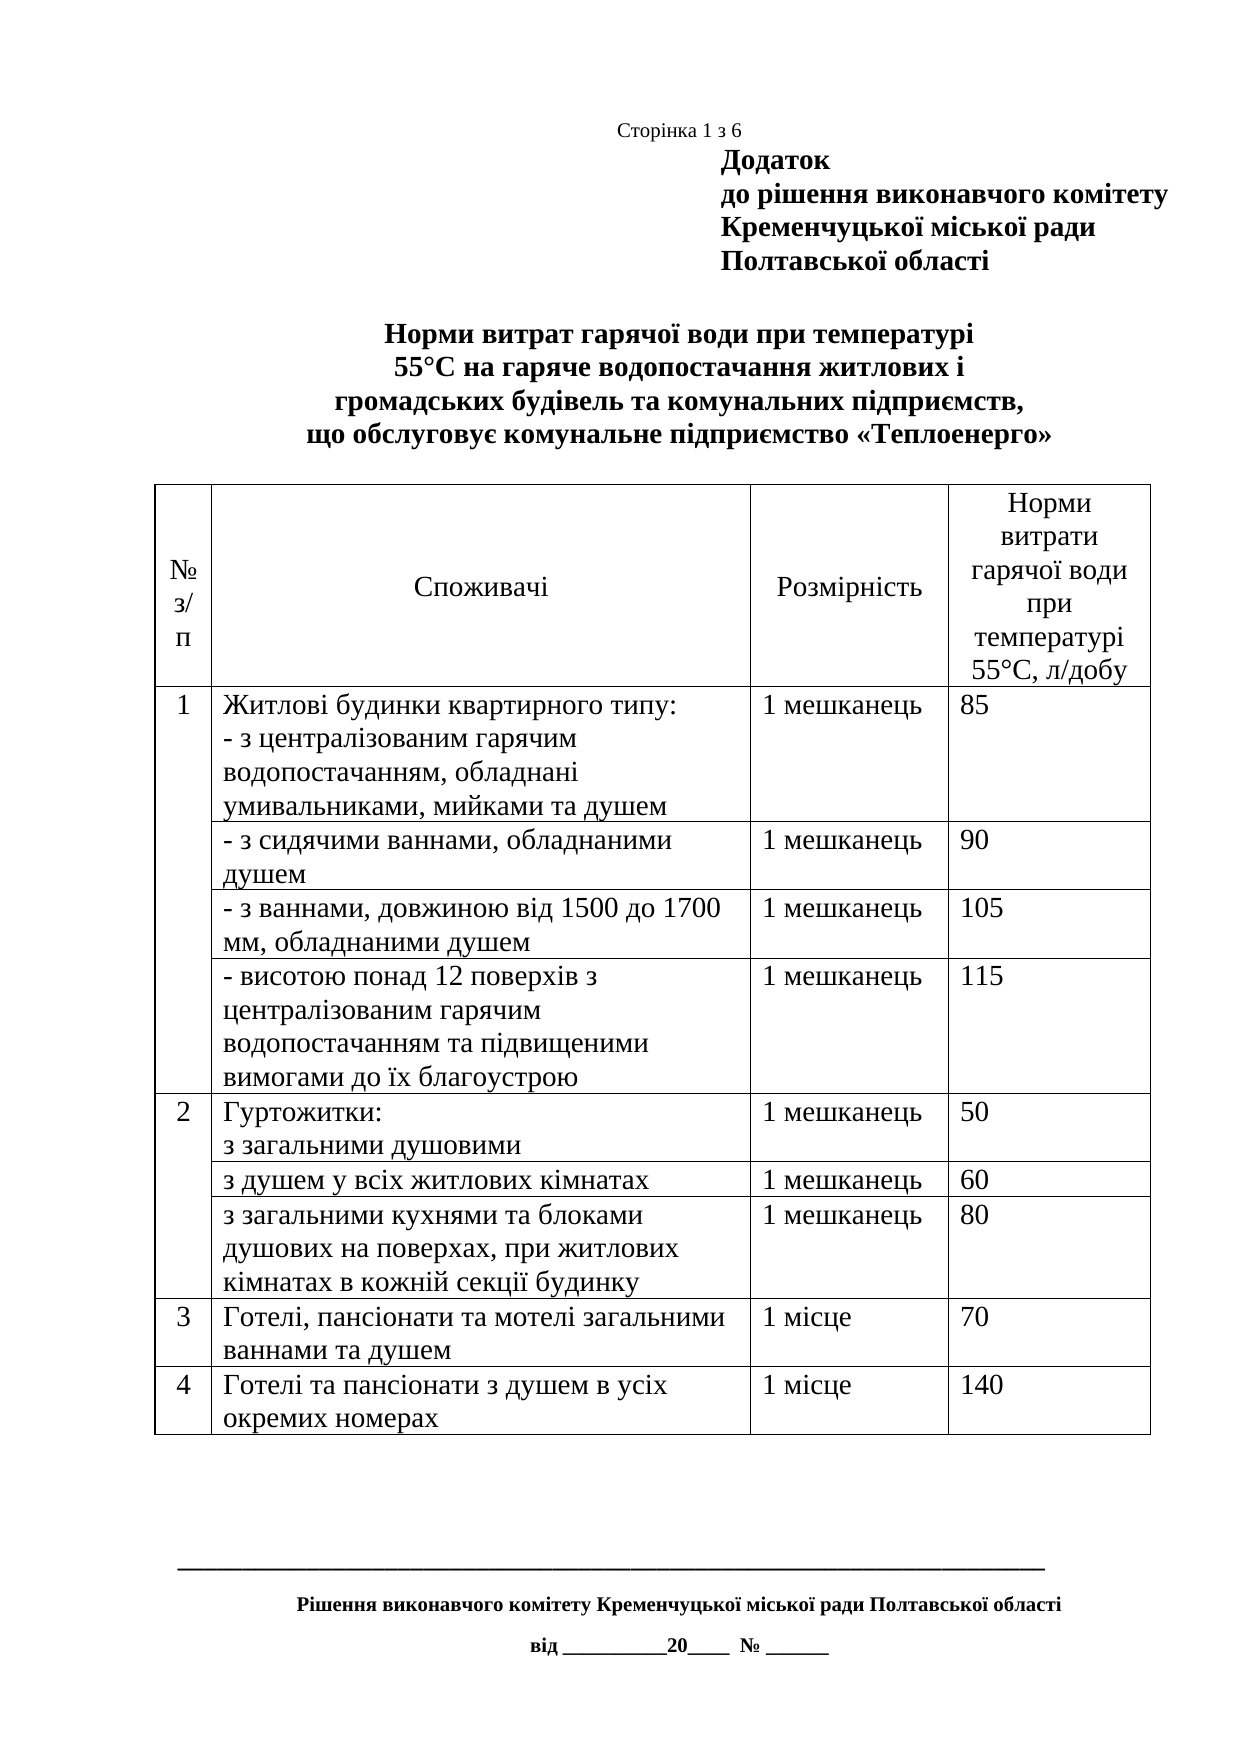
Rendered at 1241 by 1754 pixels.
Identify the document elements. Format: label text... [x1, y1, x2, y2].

table_cell - висотою понад 12 поверхів з централізованим гарячим водопостачанням та підвищеними вимогами до їх благоустрою [212, 959, 750, 1093]
text від __________20____ № ______ [177, 1633, 1181, 1657]
table_cell 80 [949, 1197, 1150, 1298]
table_cell - з ваннами, довжиною від 1500 до 1700 мм, обладнаними душем [212, 890, 750, 957]
text Полтавської області [721, 243, 1181, 276]
text Додаток [721, 142, 1181, 176]
text Сторінка 1 з 6 [177, 118, 1181, 142]
table_cell 50 [949, 1094, 1150, 1161]
text ___________________________________________________________________ [177, 1536, 1181, 1575]
table_cell 60 [949, 1162, 1150, 1196]
table_cell Житлові будинки квартирного типу: - з централізованим гарячим водопостачанням, обладнані умивальниками, мийками та душем [212, 687, 750, 821]
table_header Розмірність [751, 485, 948, 686]
table_cell 105 [949, 890, 1150, 957]
table_cell 1 мешканець [751, 687, 948, 821]
table_cell Готелі та пансіонати з душем в усіх окремих номерах [212, 1367, 750, 1434]
table_cell 1 місце [751, 1367, 948, 1434]
table_cell 1 мешканець [751, 890, 948, 957]
table_cell 1 мешканець [751, 1094, 948, 1161]
table_cell 70 [949, 1299, 1150, 1366]
table_cell 1 місце [751, 1299, 948, 1366]
text 55°С на гаряче водопостачання житлових і [177, 349, 1181, 383]
table_cell 1 мешканець [751, 959, 948, 1093]
text Рішення виконавчого комітету Кременчуцької міської ради Полтавської області [177, 1592, 1181, 1616]
text до рішення виконавчого комітету [721, 176, 1181, 209]
table_cell 85 [949, 687, 1150, 821]
table_cell Готелі, пансіонати та мотелі загальними ваннами та душем [212, 1299, 750, 1366]
text громадських будівель та комунальних підприємств, [177, 383, 1181, 417]
table_cell - з сидячими ваннами, обладнаними душем [212, 822, 750, 889]
table_cell 4 [156, 1367, 211, 1434]
table_cell 140 [949, 1367, 1150, 1434]
table_cell 2 [156, 1094, 211, 1298]
table_cell 1 мешканець [751, 822, 948, 889]
table_header № з/п [156, 485, 211, 686]
table_cell 1 мешканець [751, 1197, 948, 1298]
table_cell 115 [949, 959, 1150, 1093]
table_header Споживачі [212, 485, 750, 686]
table_header Норми витрати гарячої води при температурі 55°С, л/добу [949, 485, 1150, 686]
table_cell 3 [156, 1299, 211, 1366]
table_cell 1 мешканець [751, 1162, 948, 1196]
table_cell з душем у всіх житлових кімнатах [212, 1162, 750, 1196]
text що обслуговує комунальне підприємство «Теплоенерго» [177, 417, 1181, 450]
table_cell 90 [949, 822, 1150, 889]
text Норми витрат гарячої води при температурі [177, 316, 1181, 349]
table_cell Гуртожитки: з загальними душовими [212, 1094, 750, 1161]
text Кременчуцької міської ради [721, 209, 1181, 243]
table_cell з загальними кухнями та блоками душових на поверхах, при житлових кімнатах в кожній секції будинку [212, 1197, 750, 1298]
table_cell 1 [156, 687, 211, 1093]
